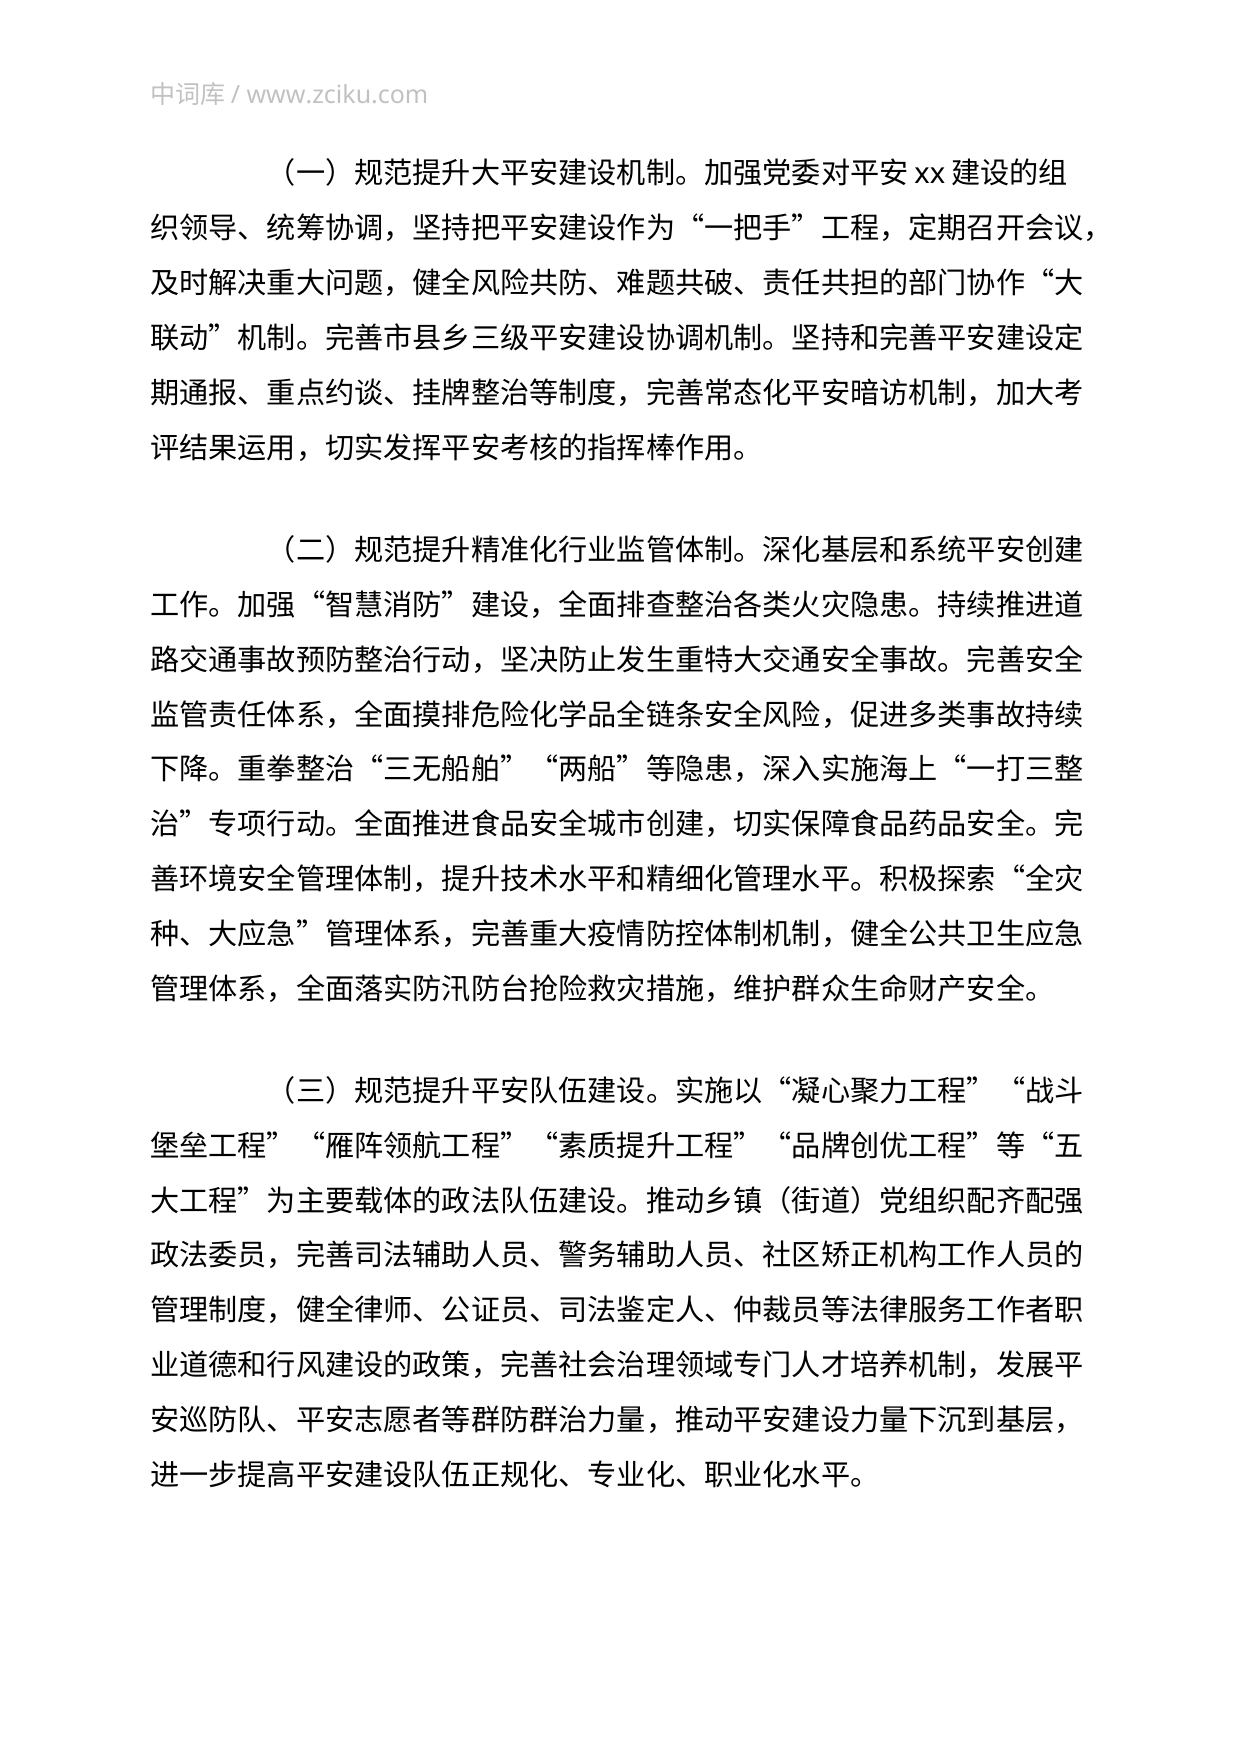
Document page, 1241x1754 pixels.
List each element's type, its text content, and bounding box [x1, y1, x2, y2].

text （二）规范提升精准化行业监管体制。深化基层和系统平安创建工作。加强“智慧消防”建设，全面排查整治各类火灾隐患。持续推进道路交通事故预防整治行动，坚决防止发生重特大交通安全事故。完善安全监管责任体系，全面摸排危险化学品全链条安全风险，促进多类事故持续下降。重拳整治“三无船舶”“两船”等隐患，深入实施海上“一打三整治”专项行动。全面推进食品安全城市创建，切实保障食品药品安全。完善环境安全管理体制，提升技术水平和精细化管理水平。积极探索“全灾种、大应急”管理体系，完善重大疫情防控体制机制，健全公共卫生应急管理体系，全面落实防汛防台抢险救灾措施，维护群众生命财产安全。 [150, 526, 1090, 1008]
text （三）规范提升平安队伍建设。实施以“凝心聚力工程”“战斗堡垒工程”“雁阵领航工程”“素质提升工程”“品牌创优工程”等“五大工程”为主要载体的政法队伍建设。推动乡镇（街道）党组织配齐配强政法委员，完善司法辅助人员、警务辅助人员、社区矫正机构工作人员的管理制度，健全律师、公证员、司法鉴定人、仲裁员等法律服务工作者职业道德和行风建设的政策，完善社会治理领域专门人才培养机制，发展平安巡防队、平安志愿者等群防群治力量，推动平安建设力量下沉到基层，进一步提高平安建设队伍正规化、专业化、职业化水平。 [150, 1067, 1090, 1494]
text （一）规范提升大平安建设机制。加强党委对平安xx建设的组织领导、统筹协调，坚持把平安建设作为“一把手”工程，定期召开会议，及时解决重大问题，健全风险共防、难题共破、责任共担的部门协作“大联动”机制。完善市县乡三级平安建设协调机制。坚持和完善平安建设定期通报、重点约谈、挂牌整治等制度，完善常态化平安暗访机制，加大考评结果运用，切实发挥平安考核的指挥棒作用。 [150, 150, 1090, 467]
